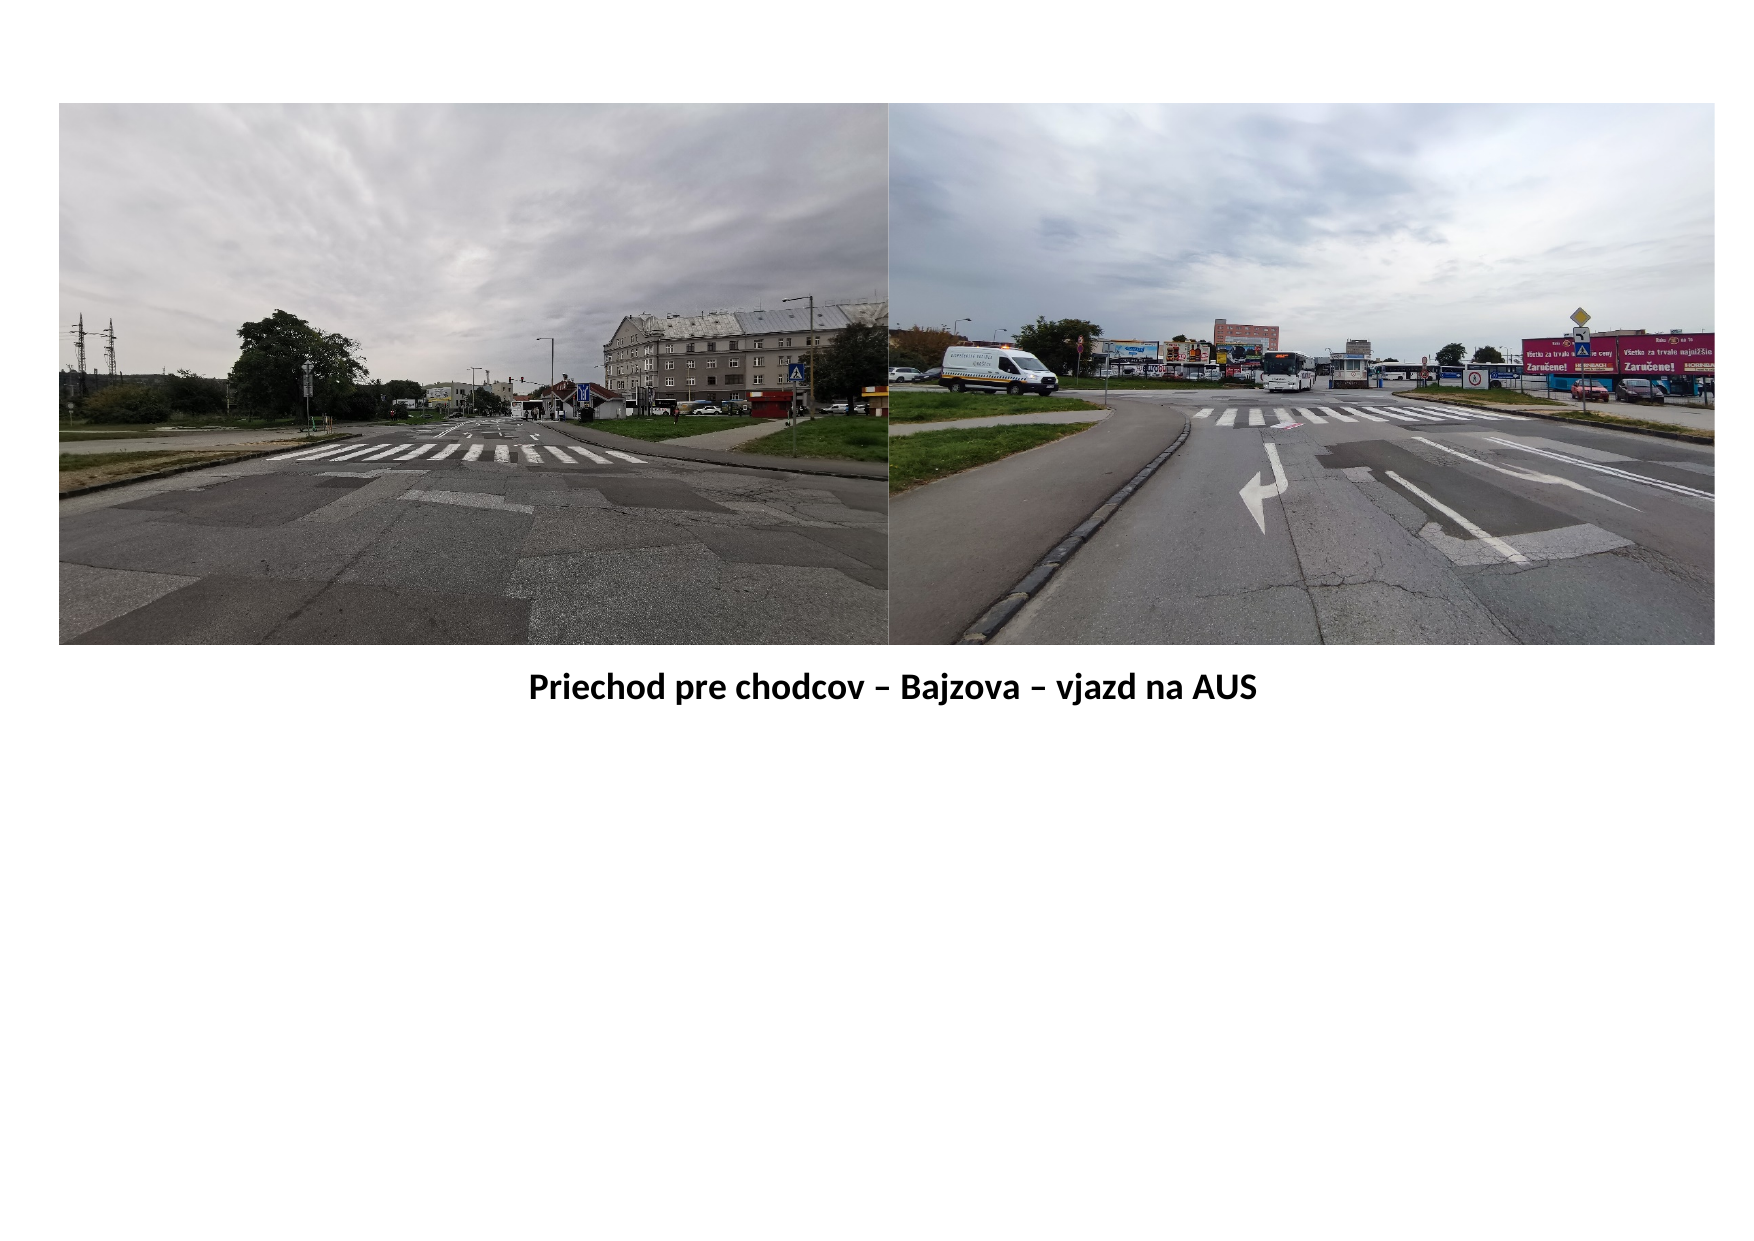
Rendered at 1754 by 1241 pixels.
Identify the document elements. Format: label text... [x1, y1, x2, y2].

text Priechod pre chodcov – Bajzova – vjazd na AUS [59, 663, 1728, 709]
picture [59, 103, 1715, 645]
